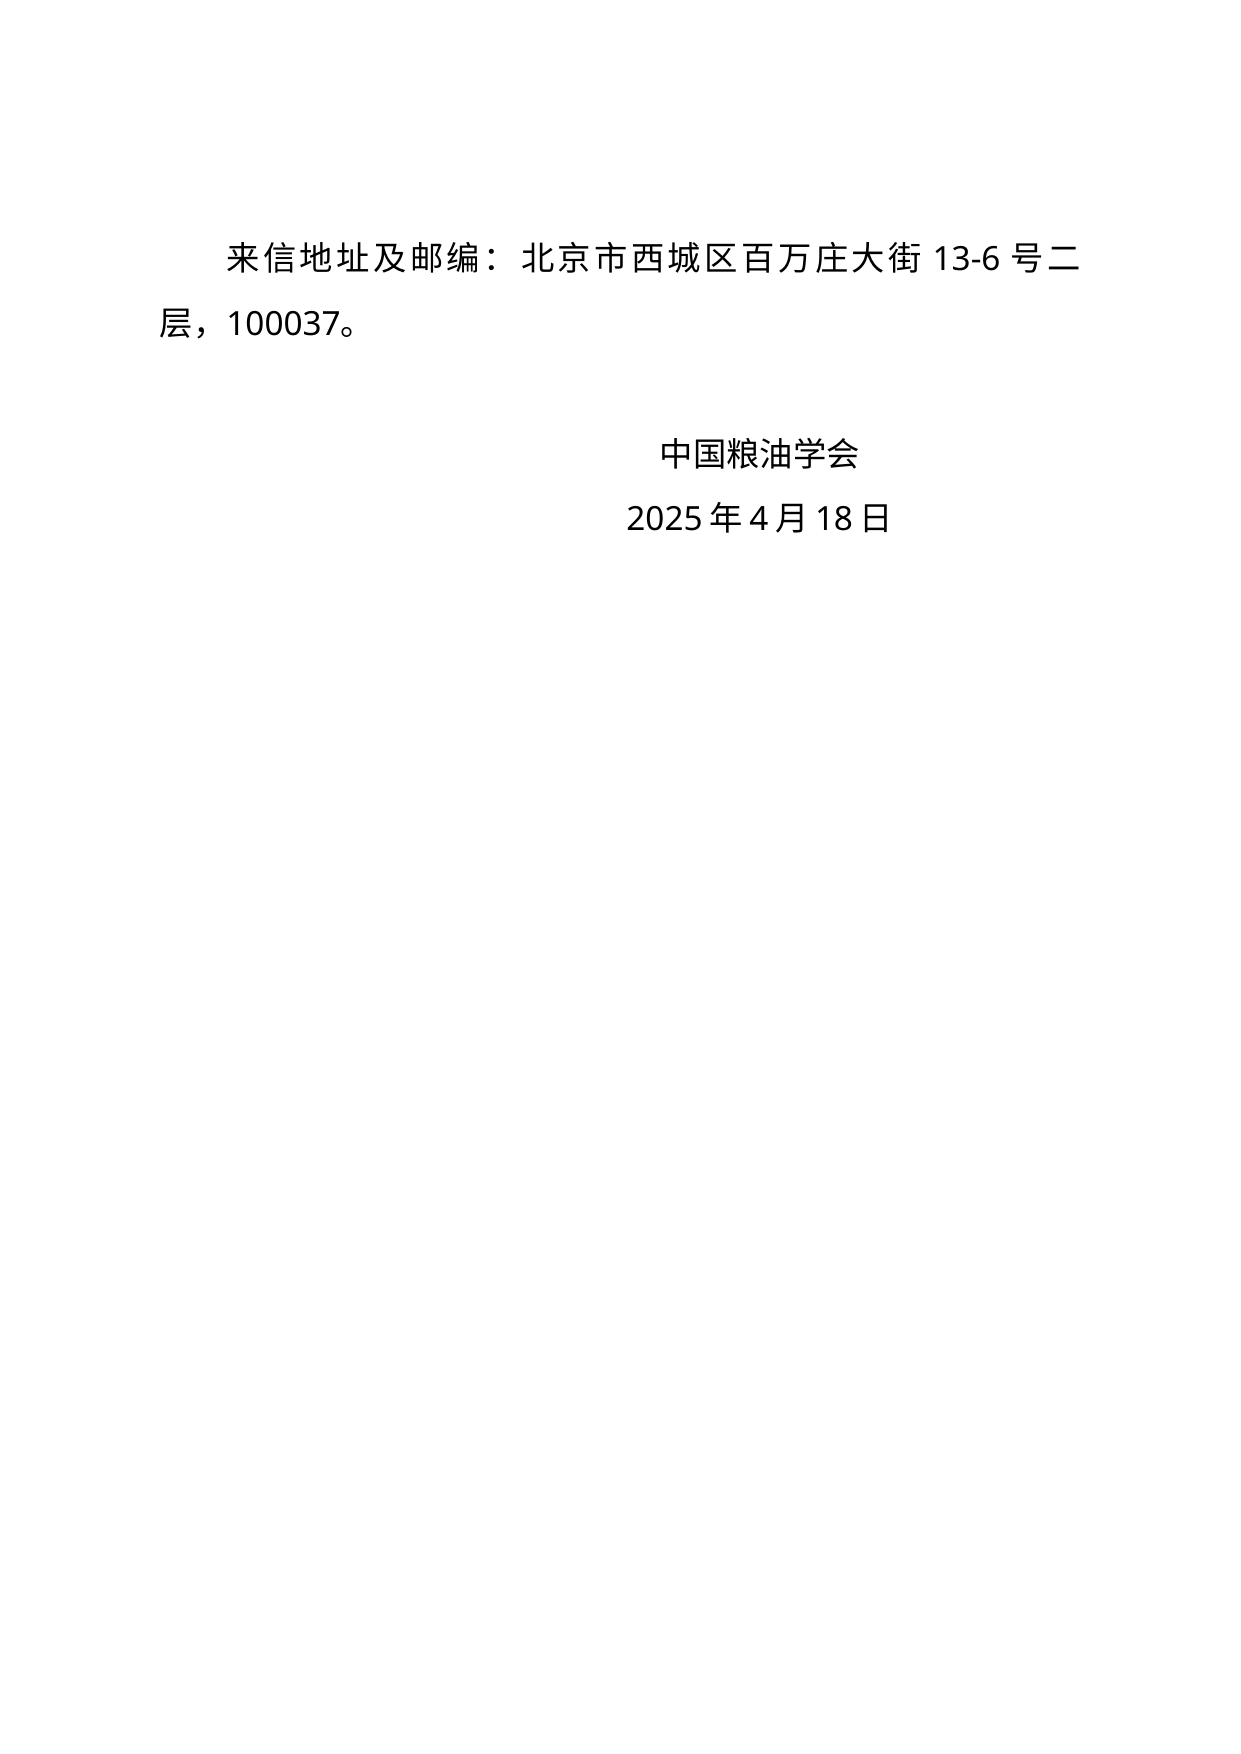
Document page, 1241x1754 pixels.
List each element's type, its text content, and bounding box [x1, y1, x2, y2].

text 中国粮油学会 [159, 419, 1081, 484]
text 来信地址及邮编：北京市西城区百万庄大街13-6号二层，100037。 [159, 224, 1081, 354]
text 2025年4月18日 [159, 484, 1081, 549]
